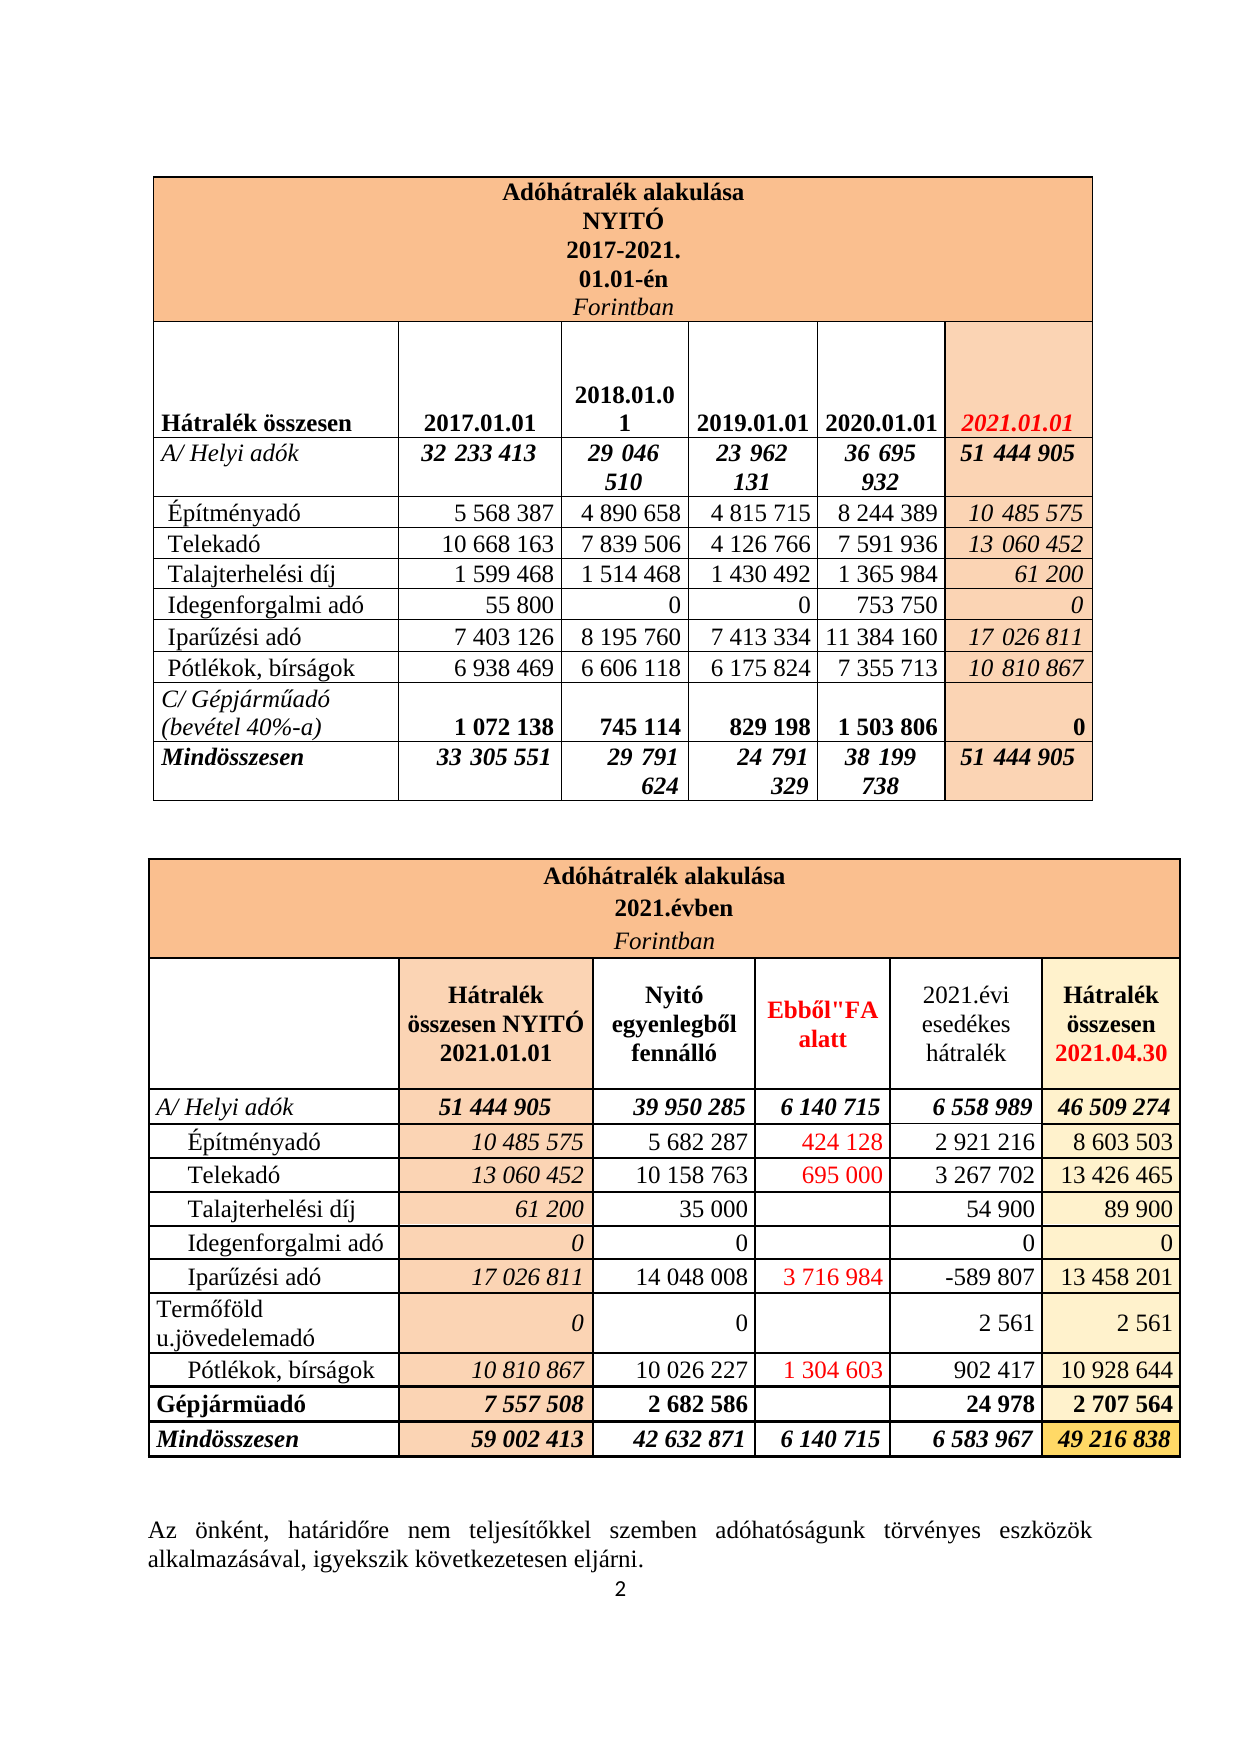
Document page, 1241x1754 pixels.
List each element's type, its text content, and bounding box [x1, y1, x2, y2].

table_cell 13 060 452 [946, 528, 1092, 558]
table_cell 46 509 274 [1043, 1090, 1179, 1123]
table_cell 51 444 905 [946, 438, 1092, 496]
table_cell 2021.évi esedékes hátralék [891, 959, 1041, 1088]
table_cell 2021.01.01 [946, 322, 1092, 437]
table_cell 7 403 126 [399, 620, 561, 651]
table_cell Pótlékok, bírságok [150, 1354, 398, 1385]
table_cell 29 046 510 [562, 438, 688, 496]
table_cell 7 839 506 [562, 528, 688, 558]
table_cell C/ Gépjárműadó (bevétel 40%-a) [154, 683, 398, 741]
table_cell 7 413 334 [689, 620, 817, 651]
table_cell 6 606 118 [562, 652, 688, 682]
table_cell Építményadó [154, 497, 398, 527]
table_cell Iparűzési adó [154, 620, 398, 651]
table_cell Hátralék összesen [154, 322, 398, 437]
table_cell 29 791 624 [562, 742, 688, 800]
table_cell Iparűzési adó [150, 1260, 398, 1292]
table_cell 1 514 468 [562, 559, 688, 588]
table_cell 13 060 452 [400, 1159, 592, 1191]
table_cell [756, 1388, 889, 1420]
table_cell 2 561 [891, 1294, 1041, 1352]
table_cell Mindösszesen [150, 1423, 398, 1455]
table_cell 59 002 413 [400, 1423, 592, 1455]
table_cell 745 114 [562, 683, 688, 741]
table_cell Termőföld u.jövedelemadó [150, 1294, 398, 1352]
table_cell 8 195 760 [562, 620, 688, 651]
table_cell 7 557 508 [400, 1388, 592, 1420]
table_cell 10 485 575 [400, 1125, 592, 1157]
table_cell 38 199 738 [818, 742, 944, 800]
table_cell 5 568 387 [399, 497, 561, 527]
table_cell 2 561 [1043, 1294, 1179, 1352]
table_cell Gépjármüadó [150, 1388, 398, 1420]
table_cell Idegenforgalmi adó [154, 589, 398, 619]
table_cell 33 305 551 [399, 742, 561, 800]
table_cell 2019.01.01 [689, 322, 817, 437]
table_cell 0 [594, 1294, 754, 1352]
table_cell 0 [594, 1227, 754, 1258]
table_cell 6 140 715 [756, 1090, 889, 1123]
table_cell 7 591 936 [818, 528, 944, 558]
table_cell 51 444 905 [946, 742, 1092, 800]
table_cell 1 430 492 [689, 559, 817, 588]
table_cell Nyitó egyenlegből fennálló [594, 959, 754, 1088]
table_cell 13 458 201 [1043, 1260, 1179, 1292]
table_cell Telekadó [150, 1159, 398, 1191]
table_cell A/ Helyi adók [154, 438, 398, 496]
table_cell 11 384 160 [818, 620, 944, 651]
table_cell 61 200 [946, 559, 1092, 588]
table_cell 54 900 [891, 1193, 1041, 1224]
table_cell 4 815 715 [689, 497, 817, 527]
table_cell 24 978 [891, 1388, 1041, 1420]
table_cell 6 175 824 [689, 652, 817, 682]
table_cell Telekadó [154, 528, 398, 558]
text Az önként, határidőre nem teljesítőkkel szemben adóhatóságunk törvényes eszközök alkalmazásával, igyekszik következetesen eljárni. [148, 1515, 1093, 1572]
table_cell Talajterhelési díj [154, 559, 398, 588]
table_cell 0 [562, 589, 688, 619]
table_cell 10 810 867 [400, 1354, 592, 1385]
table_cell 829 198 [689, 683, 817, 741]
table_cell 0 [891, 1227, 1041, 1258]
table_cell 3 716 984 [756, 1260, 889, 1292]
table_cell 7 355 713 [818, 652, 944, 682]
table_cell 902 417 [891, 1354, 1041, 1385]
table_cell 4 890 658 [562, 497, 688, 527]
table_cell 2 921 216 [891, 1124, 1041, 1157]
table_cell 49 216 838 [1043, 1423, 1179, 1455]
table_cell 0 [1043, 1227, 1179, 1258]
table_cell 695 000 [756, 1159, 889, 1191]
table_cell 10 026 227 [594, 1354, 754, 1385]
table_cell 2020.01.01 [818, 322, 944, 437]
table_cell 2018.01.01 [562, 322, 688, 437]
table_header Adóhátralék alakulása NYITÓ 2017-2021. 01.01-én Forintban [154, 178, 1092, 321]
table_cell 1 072 138 [399, 683, 561, 741]
table_cell 35 000 [594, 1193, 754, 1224]
table_cell Építményadó [150, 1125, 398, 1157]
table_cell A/ Helyi adók [150, 1090, 398, 1123]
table_cell 8 603 503 [1043, 1125, 1179, 1157]
table_cell 0 [689, 589, 817, 619]
table_cell Idegenforgalmi adó [150, 1227, 398, 1258]
table_cell 17 026 811 [946, 620, 1092, 651]
table_cell Hátralék összesen NYITÓ 2021.01.01 [400, 959, 592, 1088]
table_cell 6 140 715 [756, 1423, 889, 1455]
table_cell 1 304 603 [756, 1354, 889, 1385]
table_cell 0 [400, 1294, 592, 1352]
table_cell Talajterhelési díj [150, 1193, 398, 1224]
table_cell 13 426 465 [1043, 1159, 1179, 1191]
table_cell 1 599 468 [399, 559, 561, 588]
table_cell 23 962 131 [689, 438, 817, 496]
table_cell 55 800 [399, 589, 561, 619]
table_cell [150, 959, 398, 1088]
table_cell 0 [946, 683, 1092, 741]
table_cell 6 558 989 [891, 1090, 1041, 1123]
table_cell 2017.01.01 [399, 322, 561, 437]
table_cell [756, 1193, 889, 1224]
table_cell 14 048 008 [594, 1260, 754, 1292]
table_cell 10 485 575 [946, 497, 1092, 527]
table_cell [756, 1227, 889, 1258]
table_cell Mindösszesen [154, 742, 398, 800]
table_cell 36 695 932 [818, 438, 944, 496]
table_cell 10 928 644 [1043, 1354, 1179, 1385]
table_cell 2 682 586 [594, 1388, 754, 1420]
table_cell 42 632 871 [594, 1423, 754, 1455]
table_cell 4 126 766 [689, 528, 817, 558]
table_cell 1 365 984 [818, 559, 944, 588]
table_cell 2021.évben [150, 891, 1179, 923]
table_cell Pótlékok, bírságok [154, 652, 398, 682]
table_cell -589 807 [891, 1260, 1041, 1292]
table_cell Forintban [150, 923, 1179, 957]
table_cell 8 244 389 [818, 497, 944, 527]
table_cell 0 [400, 1227, 592, 1258]
table_cell 1 503 806 [818, 683, 944, 741]
table_cell 10 668 163 [399, 528, 561, 558]
table_cell 89 900 [1043, 1193, 1179, 1224]
table_cell [756, 1294, 889, 1352]
table_cell 3 267 702 [891, 1159, 1041, 1191]
table_cell 753 750 [818, 589, 944, 619]
table_header Adóhátralék alakulása [150, 860, 1179, 891]
table_cell 24 791 329 [689, 742, 817, 800]
table_cell 32 233 413 [399, 438, 561, 496]
table_cell 61 200 [400, 1193, 592, 1224]
table_cell 2 707 564 [1043, 1388, 1179, 1420]
table_cell Hátralék összesen 2021.04.30 [1043, 959, 1179, 1088]
table_cell 10 158 763 [594, 1159, 754, 1191]
table_cell 424 128 [756, 1125, 889, 1157]
table_cell 5 682 287 [594, 1125, 754, 1157]
table_cell 6 938 469 [399, 652, 561, 682]
table_cell 10 810 867 [946, 652, 1092, 682]
table_cell 6 583 967 [891, 1423, 1041, 1455]
table_cell Ebből"FA alatt [756, 959, 889, 1088]
table_cell 51 444 905 [400, 1090, 592, 1123]
table_cell 17 026 811 [400, 1260, 592, 1292]
table_cell 39 950 285 [594, 1090, 754, 1123]
table_cell 0 [946, 589, 1092, 619]
